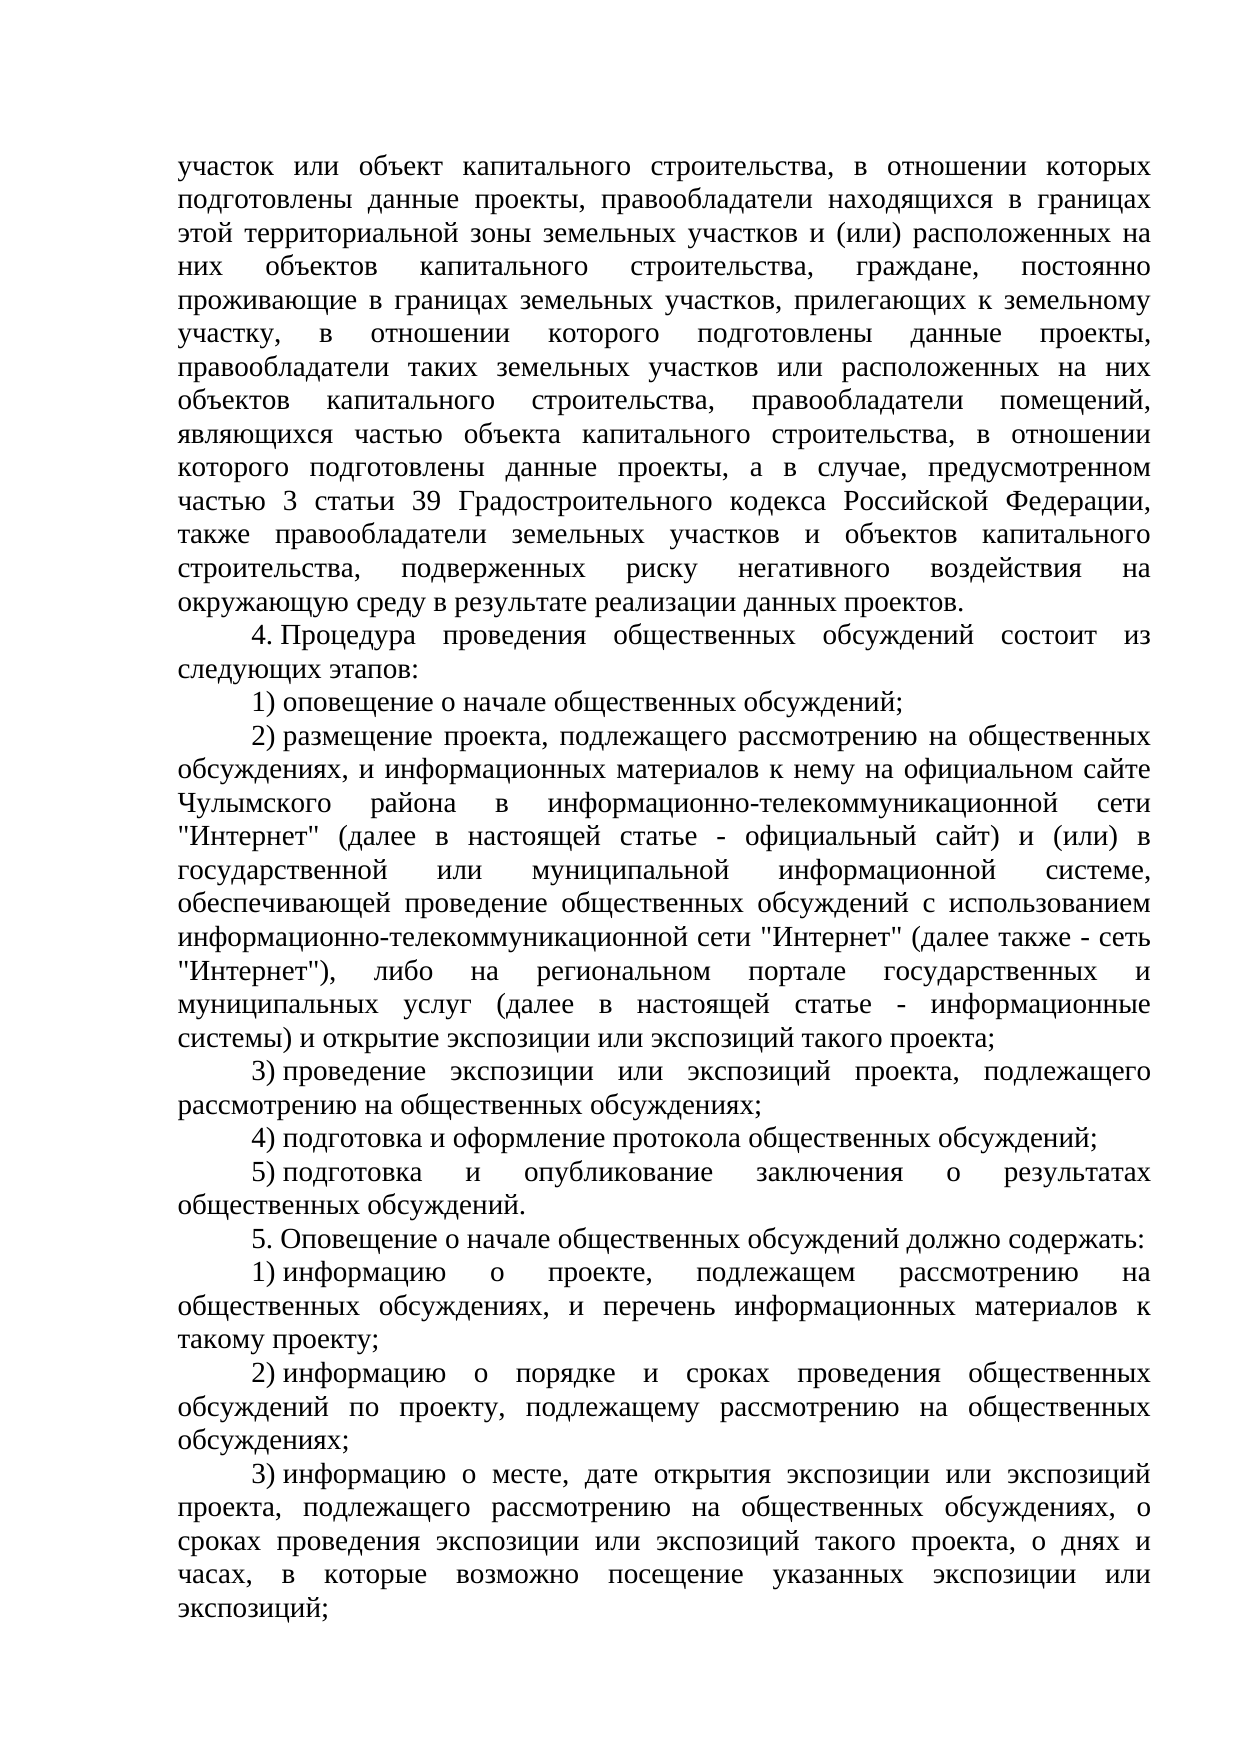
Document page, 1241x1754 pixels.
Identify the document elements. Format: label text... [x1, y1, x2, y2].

list размещение проекта, подлежащего рассмотрению на общественных обсуждениях, и информационных материалов к нему на официальном сайте Чулымского района в информационно-телекоммуникационной сети "Интернет" (далее в настоящей статье - официальный сайт) и (или) в государственной или муниципальной информационной системе, обеспечивающей проведение общественных обсуждений с использованием информационно-телекоммуникационной сети "Интернет" (далее также - сеть "Интернет"), либо на региональном портале государственных и муниципальных услуг (далее в настоящей статье - информационные системы) и открытие экспозиции или экспозиций такого проекта; [177, 718, 1152, 1053]
list оповещение о начале общественных обсуждений; [177, 684, 1152, 718]
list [177, 148, 1152, 617]
list информацию о порядке и сроках проведения общественных обсуждений по проекту, подлежащему рассмотрению на общественных обсуждениях; [177, 1355, 1152, 1456]
list Оповещение о начале общественных обсуждений должно содержать: [177, 1221, 1152, 1254]
list проведение экспозиции или экспозиций проекта, подлежащего рассмотрению на общественных обсуждениях; [177, 1053, 1152, 1120]
list Процедура проведения общественных обсуждений состоит из следующих этапов: [177, 617, 1152, 684]
list информацию о месте, дате открытия экспозиции или экспозиций проекта, подлежащего рассмотрению на общественных обсуждениях, о сроках проведения экспозиции или экспозиций такого проекта, о днях и часах, в которые возможно посещение указанных экспозиции или экспозиций; [177, 1456, 1152, 1623]
list информацию о проекте, подлежащем рассмотрению на общественных обсуждениях, и перечень информационных материалов к такому проекту; [177, 1254, 1152, 1355]
list подготовка и оформление протокола общественных обсуждений; [177, 1120, 1152, 1154]
list подготовка и опубликование заключения о результатах общественных обсуждений. [177, 1154, 1152, 1221]
